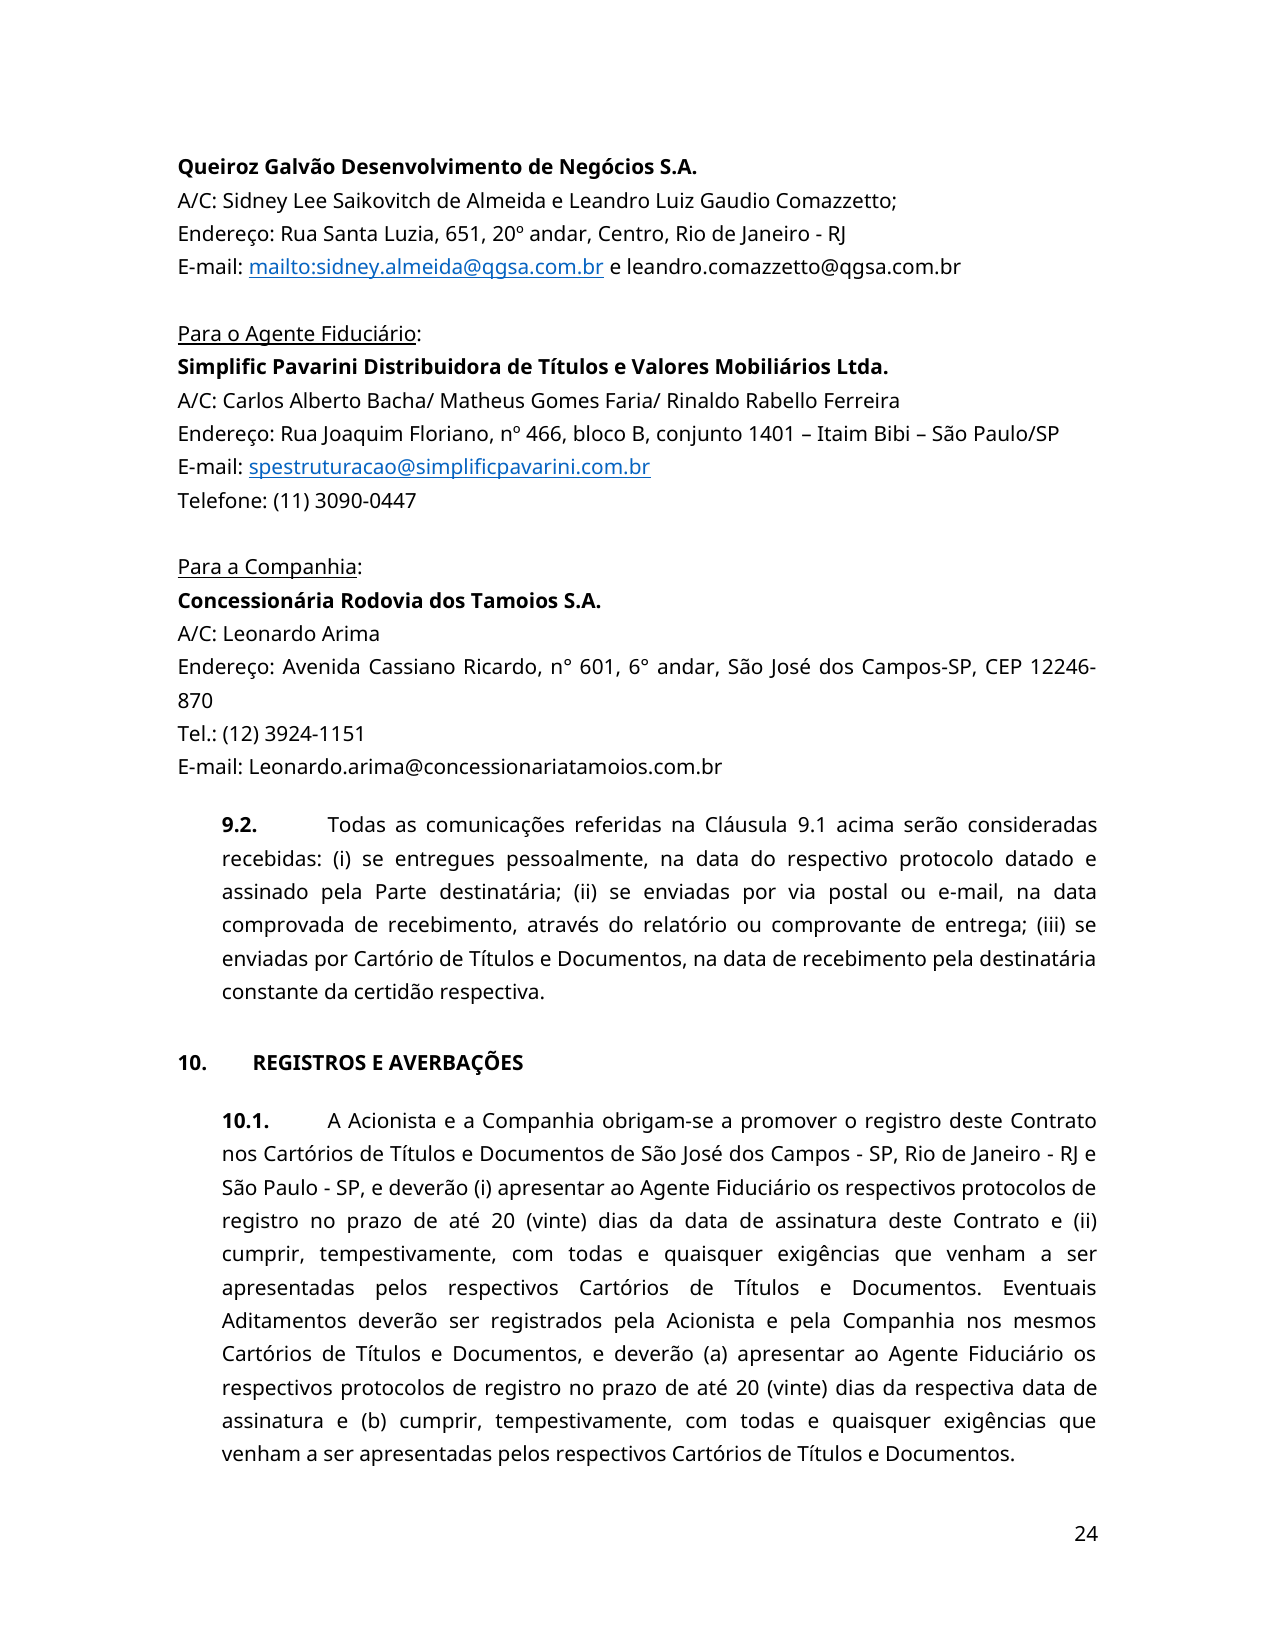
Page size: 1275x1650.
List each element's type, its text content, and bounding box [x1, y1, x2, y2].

text Para a Companhia: [177, 548, 1098, 581]
text Todas as comunicações referidas na Cláusula 9.1 acima serão consideradas recebidas: (i) se entregues pessoalmente, na data do respectivo protocolo datado e assinado pela Parte destinatária; (ii) se enviadas por via postal ou e-mail, na data comprovada de recebimento, através do relatório ou comprovante de entrega; (iii) se enviadas por Cartório de Títulos e Documentos, na data de recebimento pela destinatária constante da certidão respectiva. [222, 806, 1098, 1006]
text Endereço: Rua Santa Luzia, 651, 20º andar, Centro, Rio de Janeiro - RJ [177, 214, 1098, 248]
text Para o Agente Fiduciário: [177, 314, 1098, 348]
text Queiroz Galvão Desenvolvimento de Negócios S.A. [177, 148, 1098, 181]
text A Acionista e a Companhia obrigam-se a promover o registro deste Contrato nos Cartórios de Títulos e Documentos de São José dos Campos - SP, Rio de Janeiro - RJ e São Paulo - SP, e deverão (i) apresentar ao Agente Fiduciário os respectivos protocolos de registro no prazo de até 20 (vinte) dias da data de assinatura deste Contrato e (ii) cumprir, tempestivamente, com todas e quaisquer exigências que venham a ser apresentadas pelos respectivos Cartórios de Títulos e Documentos. Eventuais Aditamentos deverão ser registrados pela Acionista e pela Companhia nos mesmos Cartórios de Títulos e Documentos, e deverão (a) apresentar ao Agente Fiduciário os respectivos protocolos de registro no prazo de até 20 (vinte) dias da respectiva data de assinatura e (b) cumprir, tempestivamente, com todas e quaisquer exigências que venham a ser apresentadas pelos respectivos Cartórios de Títulos e Documentos. [222, 1102, 1098, 1468]
text Telefone: (11) 3090-0447 [177, 481, 1098, 514]
text E-mail: mailto:sidney.almeida@qgsa.com.br e leandro.comazzetto@qgsa.com.br [177, 248, 1098, 281]
subtitle REGISTROS E AVERBAÇÕES [177, 1043, 1098, 1077]
text A/C: Leonardo Arima [177, 614, 1098, 648]
text Endereço: Rua Joaquim Floriano, nº 466, bloco B, conjunto 1401 – Itaim Bibi – São Paulo/SP [177, 414, 1098, 448]
text Concessionária Rodovia dos Tamoios S.A. [177, 581, 1098, 614]
text A/C: Sidney Lee Saikovitch de Almeida e Leandro Luiz Gaudio Comazzetto; [177, 181, 1098, 214]
text A/C: Carlos Alberto Bacha/ Matheus Gomes Faria/ Rinaldo Rabello Ferreira [177, 381, 1098, 414]
text E-mail: Leonardo.arima@concessionariatamoios.com.br [177, 748, 1098, 781]
text Simplific Pavarini Distribuidora de Títulos e Valores Mobiliários Ltda. [177, 348, 1098, 381]
text E-mail: spestruturacao@simplificpavarini.com.br [177, 448, 1098, 481]
text Endereço: Avenida Cassiano Ricardo, n° 601, 6° andar, São José dos Campos-SP, CEP 12246-870 [177, 648, 1098, 714]
text Tel.: (12) 3924-1151 [177, 714, 1098, 748]
